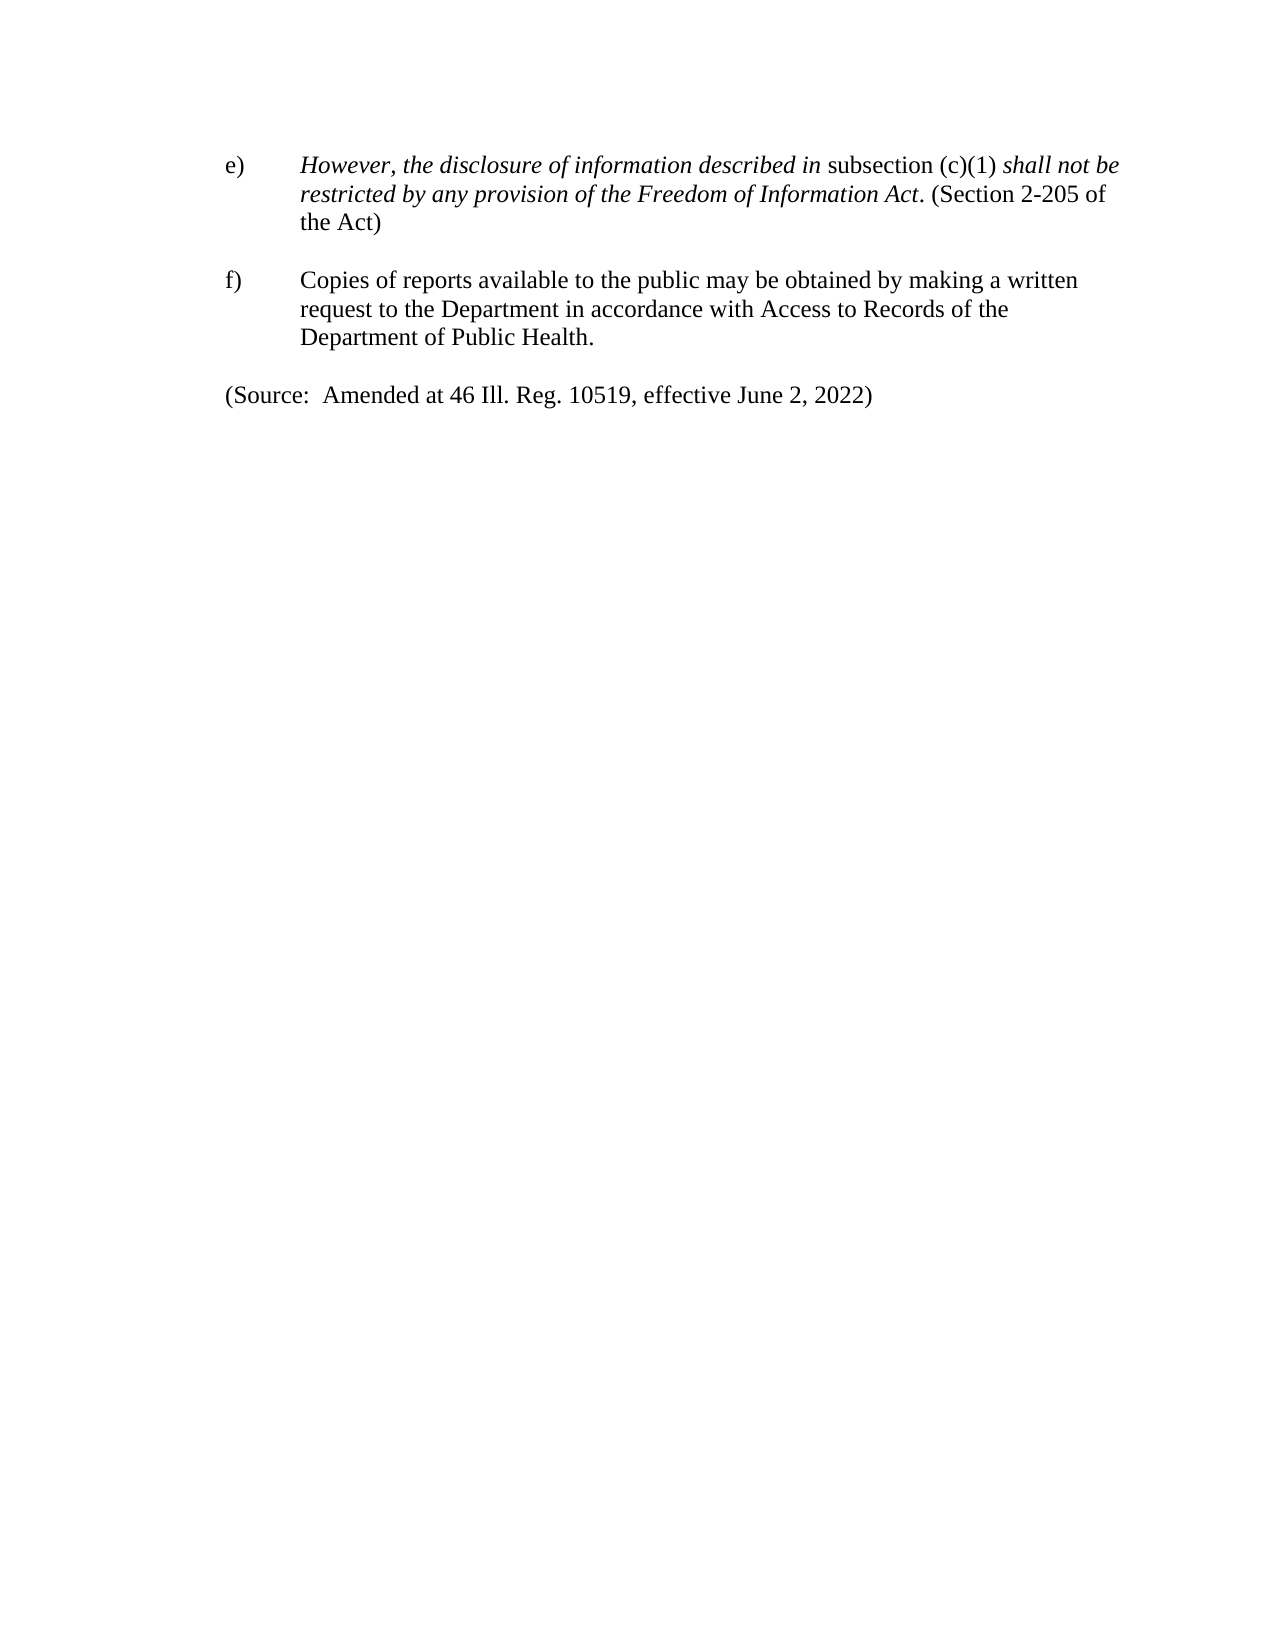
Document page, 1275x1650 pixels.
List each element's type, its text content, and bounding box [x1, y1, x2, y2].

text (Source: Amended at 46 Ill. Reg. 10519, effective June 2, 2022) [225, 380, 1125, 409]
text e) However, the disclosure of information described in subsection (c)(1) shall not be restricted by any provision of the Freedom of Information Act. (Section 2-205 of the Act) [225, 150, 1125, 236]
text f) Copies of reports available to the public may be obtained by making a written request to the Department in accordance with Access to Records of the Department of Public Health. [225, 265, 1125, 351]
